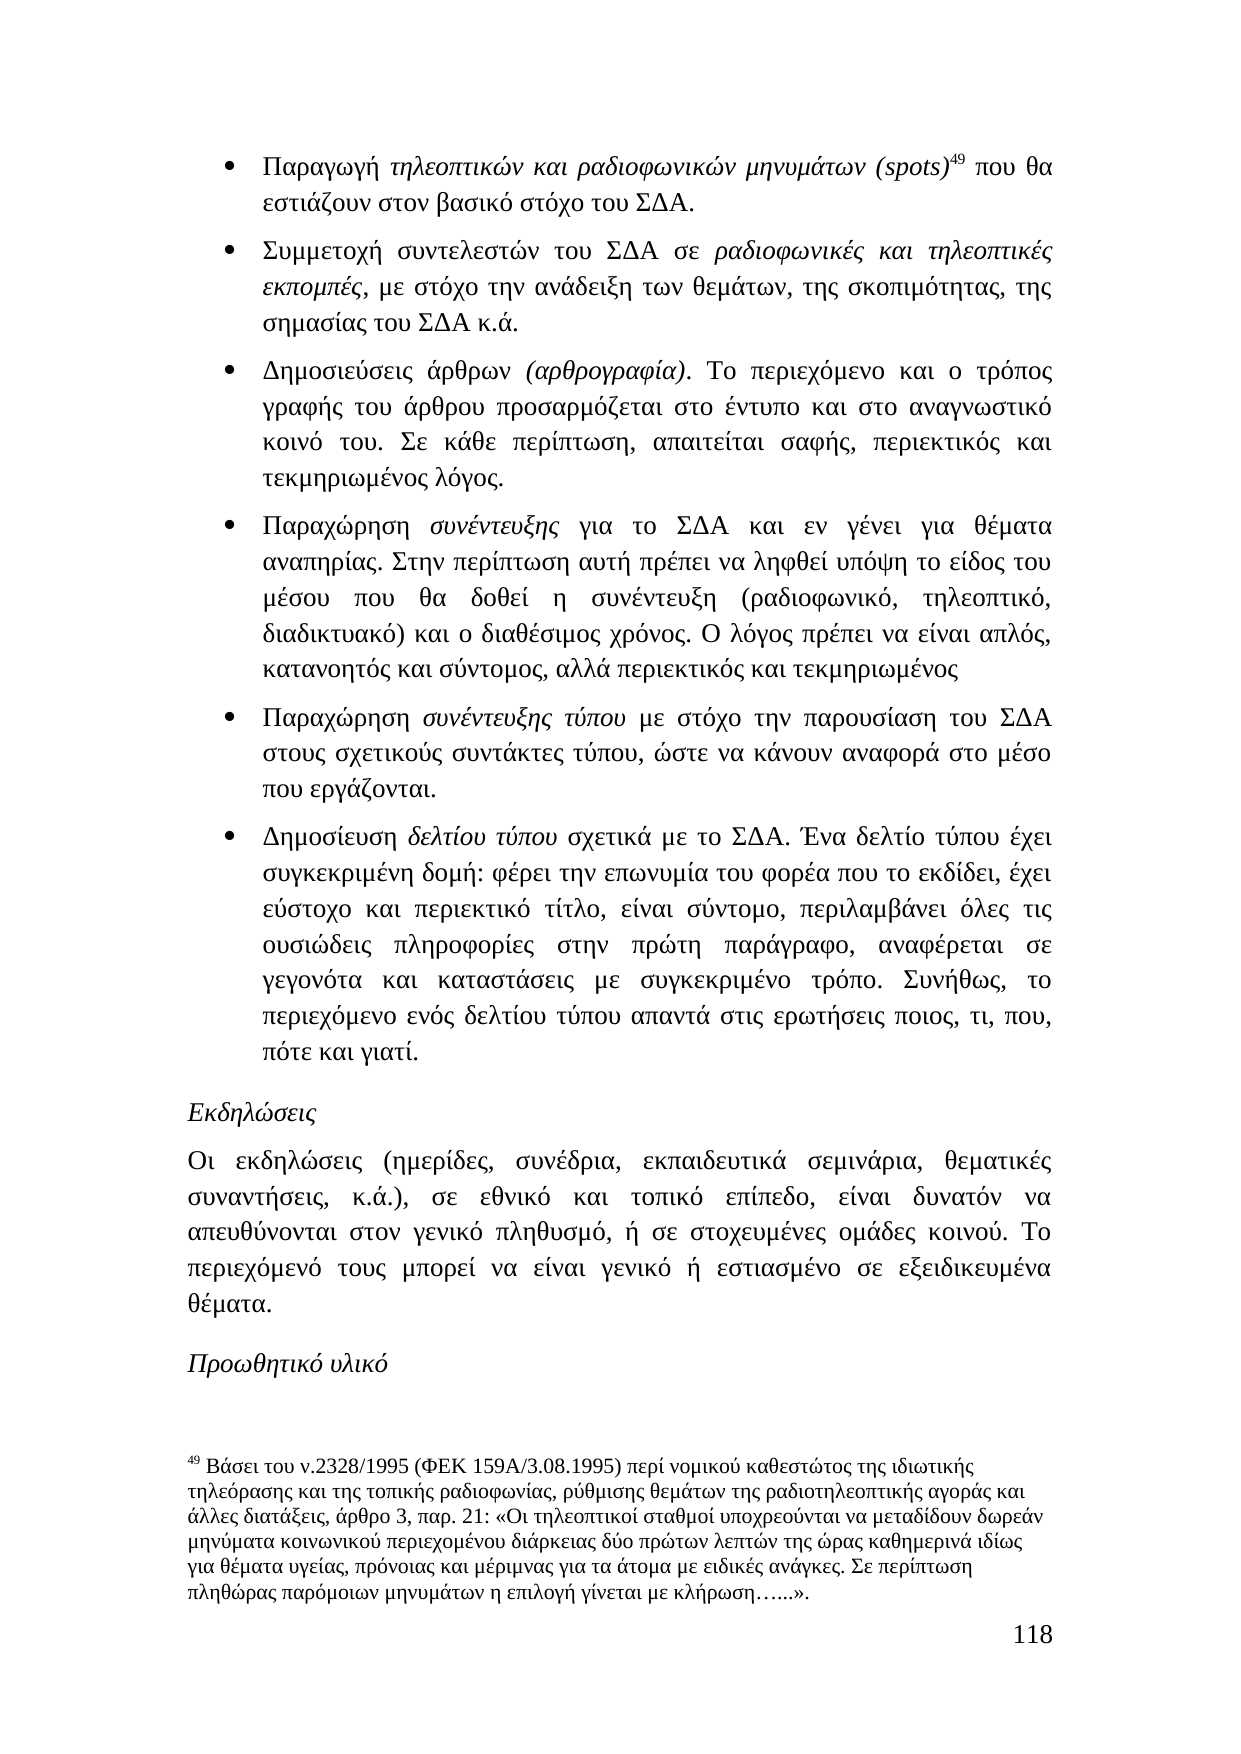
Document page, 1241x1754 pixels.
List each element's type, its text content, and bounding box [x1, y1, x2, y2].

text Οι εκδηλώσεις (ημερίδες, συνέδρια, εκπαιδευτικά σεμινάρια, θεματικές συναντήσεις, κ.ά.), σε εθνικό και τοπικό επίπεδο, είναι δυνατόν να απευθύνονται στον γενικό πληθυσμό, ή σε στοχευμένες ομάδες κοινού. Το περιεχόμενό τους μπορεί να είναι γενικό ή εστιασμένο σε εξειδικευμένα θέματα. [187, 1144, 1053, 1318]
text Εκδηλώσεις [187, 1096, 1053, 1127]
text Δημοσιεύσεις άρθρων (αρθρογραφία). Το περιεχόμενο και ο τρόπος γραφής του άρθρου προσαρμόζεται στο έντυπο και στο αναγνωστικό κοινό του. Σε κάθε περίπτωση, απαιτείται σαφής, περιεκτικός και τεκμηριωμένος λόγος. [225, 354, 1053, 492]
text Παραχώρηση συνέντευξης για το ΣΔΑ και εν γένει για θέματα αναπηρίας. Στην περίπτωση αυτή πρέπει να ληφθεί υπόψη το είδος του μέσου που θα δοθεί η συνέντευξη (ραδιοφωνικό, τηλεοπτικό, διαδικτυακό) και ο διαθέσιμος χρόνος. Ο λόγος πρέπει να είναι απλός, κατανοητός και σύντομος, αλλά περιεκτικός και τεκμηριωμένος [225, 509, 1053, 683]
text Παραχώρηση συνέντευξης τύπου με στόχο την παρουσίαση του ΣΔΑ στους σχετικούς συντάκτες τύπου, ώστε να κάνουν αναφορά στο μέσο που εργάζονται. [225, 701, 1053, 803]
text Παραγωγή τηλεοπτικών και ραδιοφωνικών μηνυμάτων (spots) που θα εστιάζουν στον βασικό στόχο του ΣΔΑ. [225, 150, 1053, 217]
text Συμμετοχή συντελεστών του ΣΔΑ σε ραδιοφωνικές και τηλεοπτικές εκπομπές, με στόχο την ανάδειξη των θεμάτων, της σκοπιμότητας, της σημασίας του ΣΔΑ κ.ά. [225, 234, 1053, 337]
text Δημοσίευση δελτίου τύπου σχετικά με το ΣΔΑ. Ένα δελτίο τύπου έχει συγκεκριμένη δομή: φέρει την επωνυμία του φορέα που το εκδίδει, έχει εύστοχο και περιεκτικό τίτλο, είναι σύντομο, περιλαμβάνει όλες τις ουσιώδεις πληροφορίες στην πρώτη παράγραφο, αναφέρεται σε γεγονότα και καταστάσεις με συγκεκριμένο τρόπο. Συνήθως, το περιεχόμενο ενός δελτίου τύπου απαντά στις ερωτήσεις ποιος, τι, που, πότε και γιατί. [225, 820, 1053, 1066]
text Προωθητικό υλικό [187, 1347, 1053, 1379]
